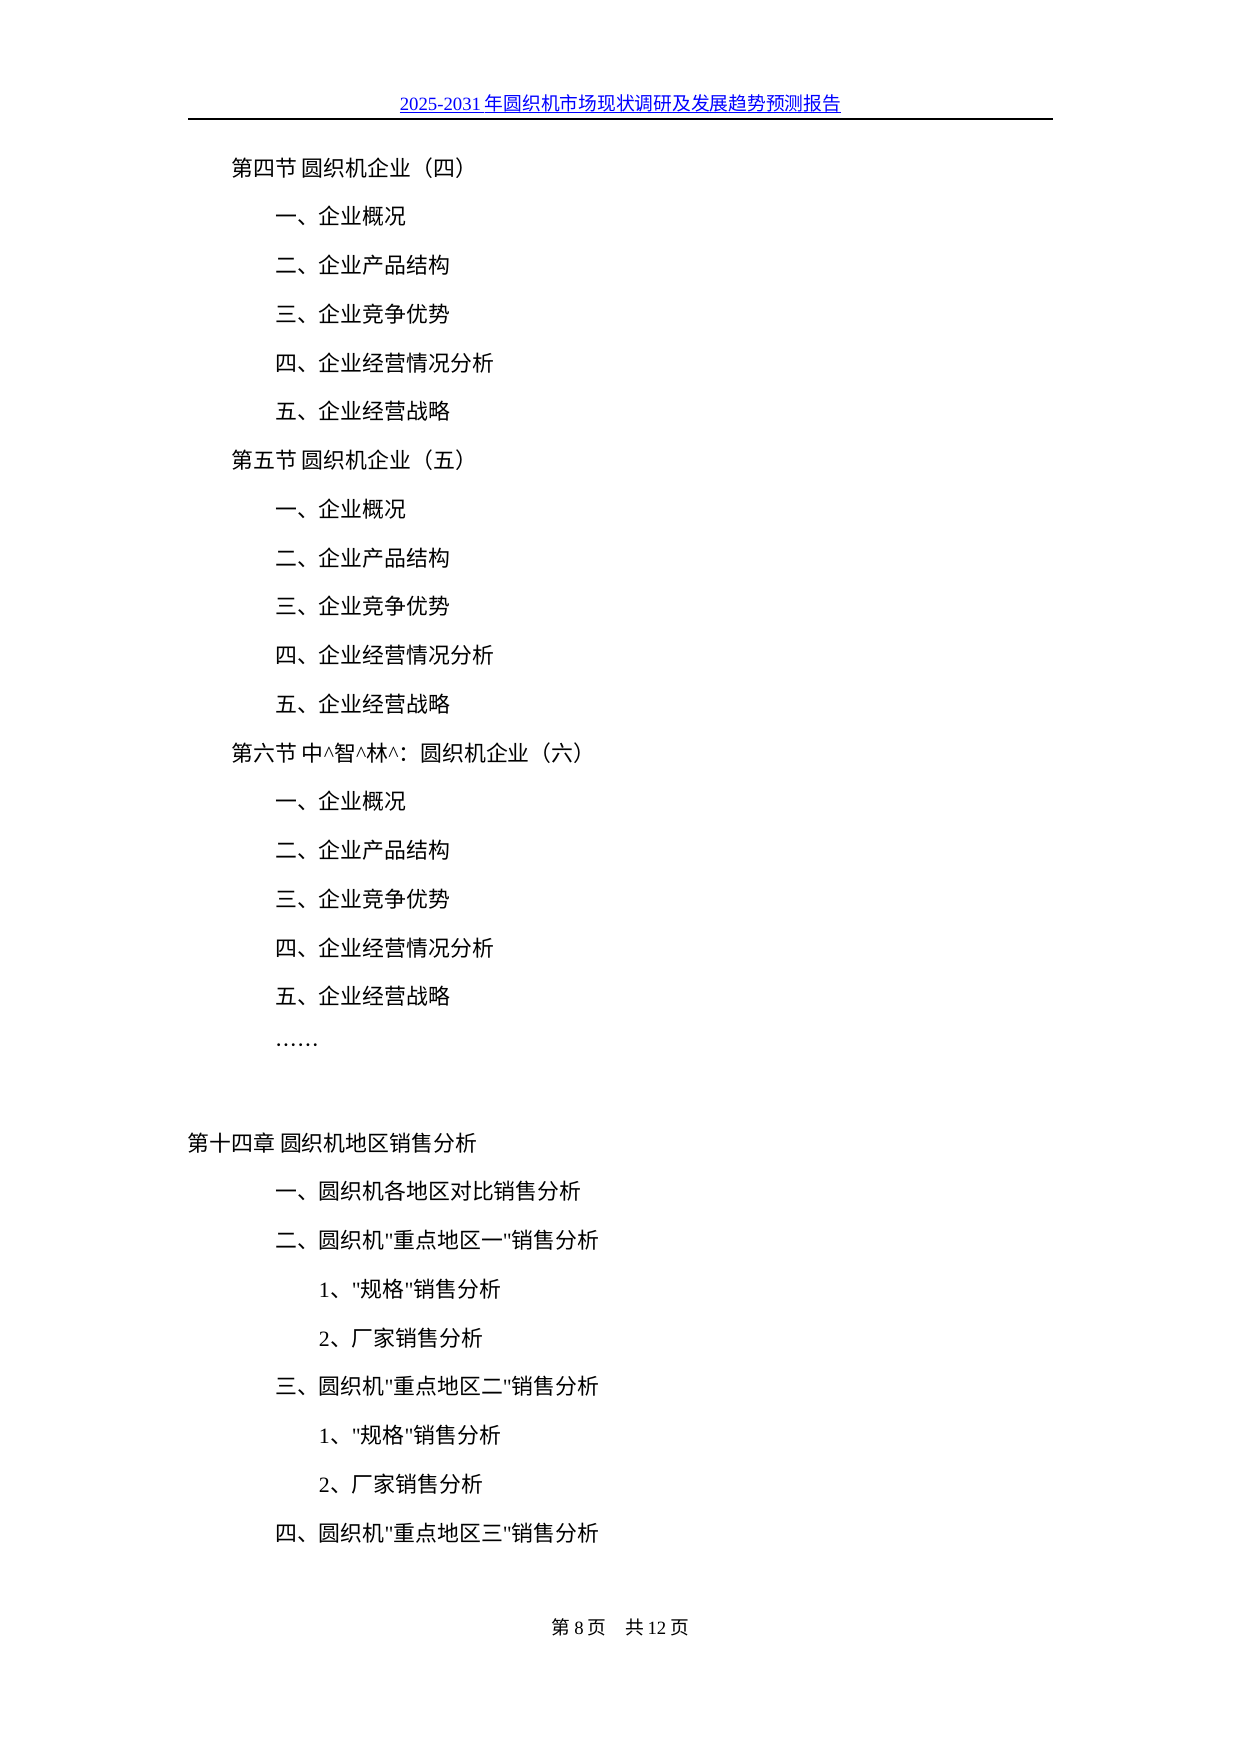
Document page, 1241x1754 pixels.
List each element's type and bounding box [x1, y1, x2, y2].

text [187, 150, 1053, 1548]
